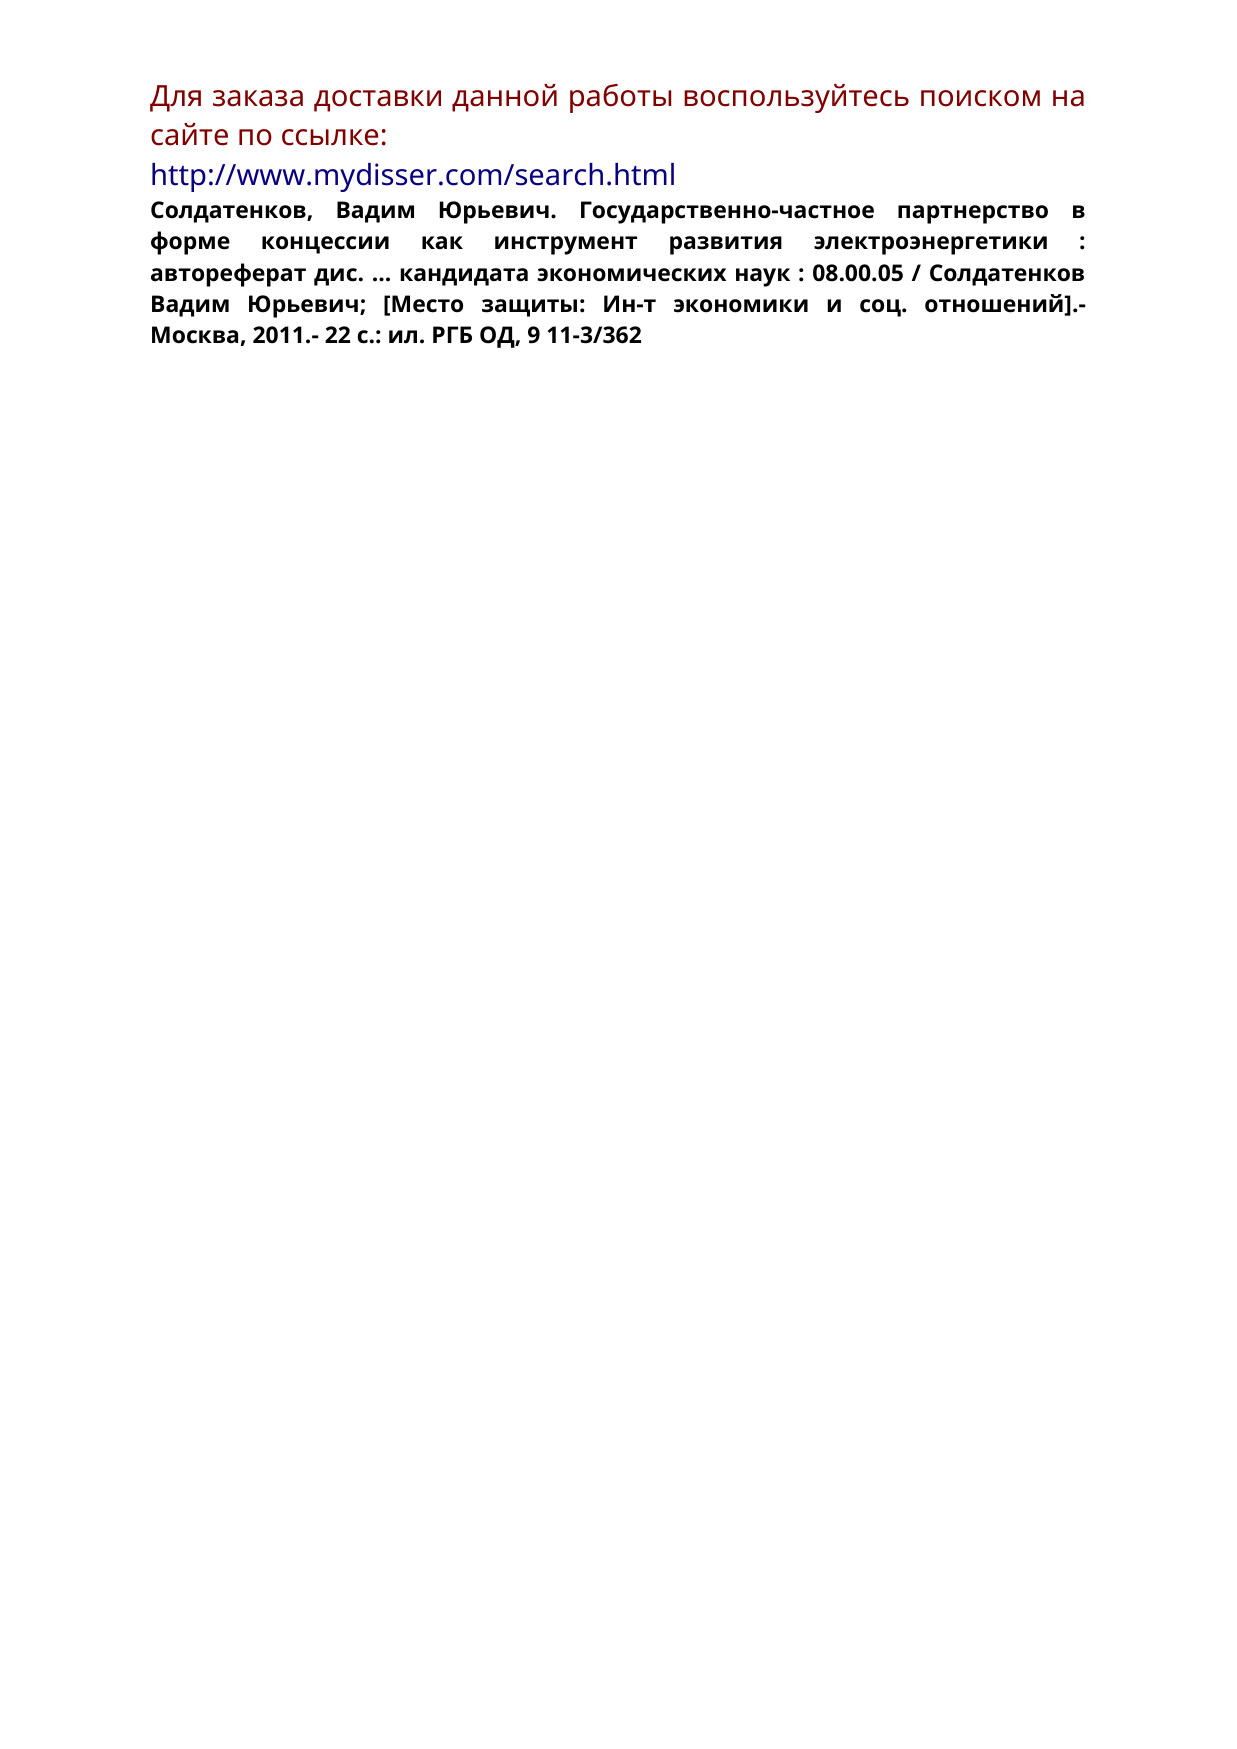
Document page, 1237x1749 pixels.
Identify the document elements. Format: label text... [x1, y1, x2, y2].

text Солдатенков, Вадим Юрьевич. Государственно-частное партнерство в форме концессии как инструмент развития электроэнергетики : автореферат дис. ... кандидата экономических наук : 08.00.05 / Солдатенков Вадим Юрьевич; [Место защиты: Ин-т экономики и соц. отношений].- Москва, 2011.- 22 с.: ил. РГБ ОД, 9 11-3/362 [150, 194, 1086, 350]
